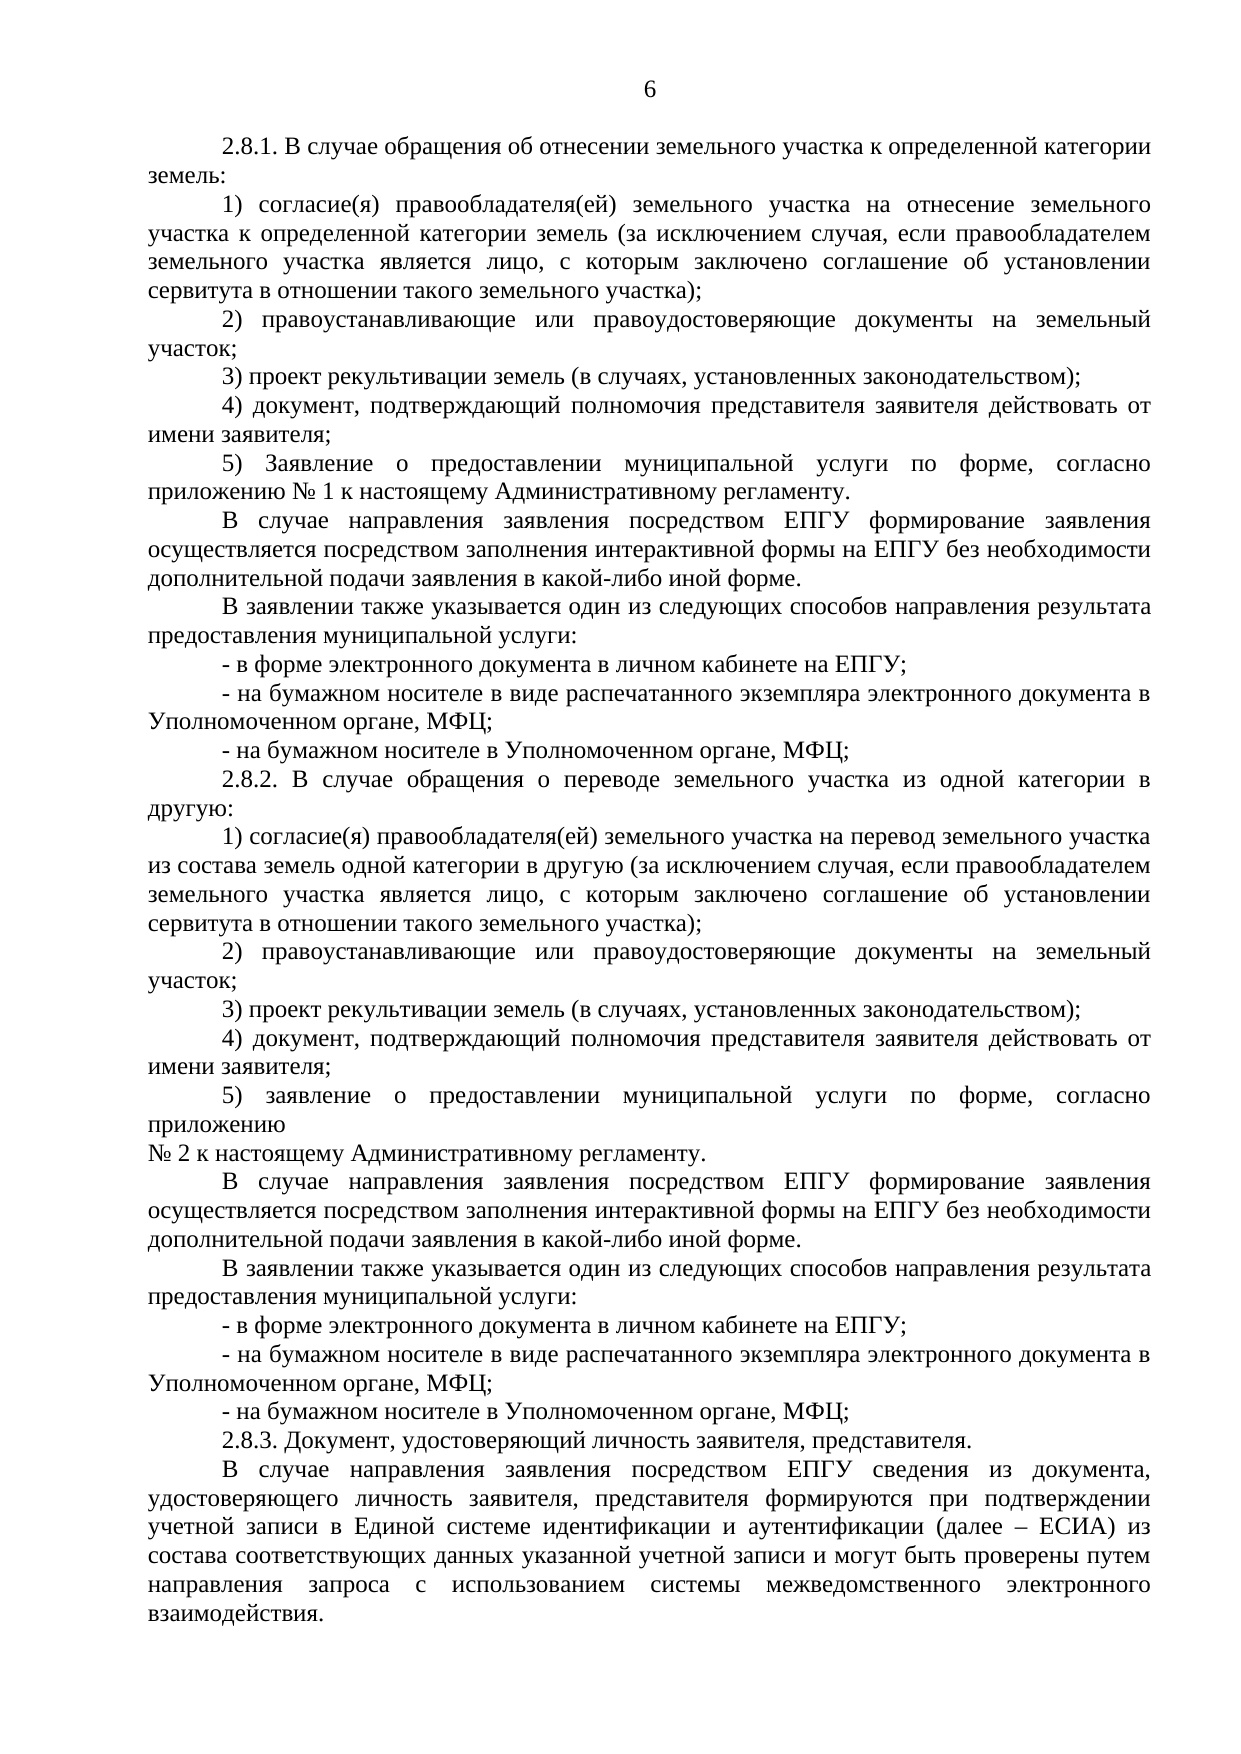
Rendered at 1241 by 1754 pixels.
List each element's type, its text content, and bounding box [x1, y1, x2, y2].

text В заявлении также указывается один из следующих способов направления результата предоставления муниципальной услуги: [148, 1253, 1152, 1310]
text 3) проект рекультивации земель (в случаях, установленных законодательством); [148, 994, 1152, 1023]
text В случае направления заявления посредством ЕПГУ формирование заявления осуществляется посредством заполнения интерактивной формы на ЕПГУ без необходимости дополнительной подачи заявления в какой-либо иной форме. [148, 1166, 1152, 1253]
text 2.8.2. В случае обращения о переводе земельного участка из одной категории в другую: [148, 764, 1152, 821]
text 2) правоустанавливающие или правоудостоверяющие документы на земельный участок; [148, 304, 1152, 361]
text - на бумажном носителе в виде распечатанного экземпляра электронного документа в Уполномоченном органе, МФЦ; [148, 1339, 1152, 1396]
text 5) Заявление о предоставлении муниципальной услуги по форме, согласно приложению № 1 к настоящему Административному регламенту. [148, 448, 1152, 505]
text - в форме электронного документа в личном кабинете на ЕПГУ; [148, 1310, 1152, 1339]
text 2.8.3. Документ, удостоверяющий личность заявителя, представителя. [148, 1425, 1152, 1454]
text В случае направления заявления посредством ЕПГУ формирование заявления осуществляется посредством заполнения интерактивной формы на ЕПГУ без необходимости дополнительной подачи заявления в какой-либо иной форме. [148, 505, 1152, 591]
text - на бумажном носителе в Уполномоченном органе, МФЦ; [148, 1396, 1152, 1425]
text - в форме электронного документа в личном кабинете на ЕПГУ; [148, 649, 1152, 678]
text 1) согласие(я) правообладателя(ей) земельного участка на перевод земельного участка из состава земель одной категории в другую (за исключением случая, если правообладателем земельного участка является лицо, с которым заключено соглашение об установлении сервитута в отношении такого земельного участка); [148, 821, 1152, 936]
text 5) заявление о предоставлении муниципальной услуги по форме, согласно приложению № 2 к настоящему Административному регламенту. [148, 1080, 1152, 1166]
text В заявлении также указывается один из следующих способов направления результата предоставления муниципальной услуги: [148, 591, 1152, 649]
text - на бумажном носителе в Уполномоченном органе, МФЦ; [148, 735, 1152, 764]
text 4) документ, подтверждающий полномочия представителя заявителя действовать от имени заявителя; [148, 390, 1152, 448]
text 3) проект рекультивации земель (в случаях, установленных законодательством); [148, 361, 1152, 390]
text 1) согласие(я) правообладателя(ей) земельного участка на отнесение земельного участка к определенной категории земель (за исключением случая, если правообладателем земельного участка является лицо, с которым заключено соглашение об установлении сервитута в отношении такого земельного участка); [148, 189, 1152, 304]
text 2.8.1. В случае обращения об отнесении земельного участка к определенной категории земель: [148, 131, 1152, 189]
text - на бумажном носителе в виде распечатанного экземпляра электронного документа в Уполномоченном органе, МФЦ; [148, 678, 1152, 735]
text В случае направления заявления посредством ЕПГУ сведения из документа, удостоверяющего личность заявителя, представителя формируются при подтверждении учетной записи в Единой системе идентификации и аутентификации (далее – ЕСИА) из состава соответствующих данных указанной учетной записи и могут быть проверены путем направления запроса с использованием системы межведомственного электронного взаимодействия. [148, 1454, 1152, 1626]
text 2) правоустанавливающие или правоудостоверяющие документы на земельный участок; [148, 936, 1152, 994]
text 4) документ, подтверждающий полномочия представителя заявителя действовать от имени заявителя; [148, 1023, 1152, 1080]
